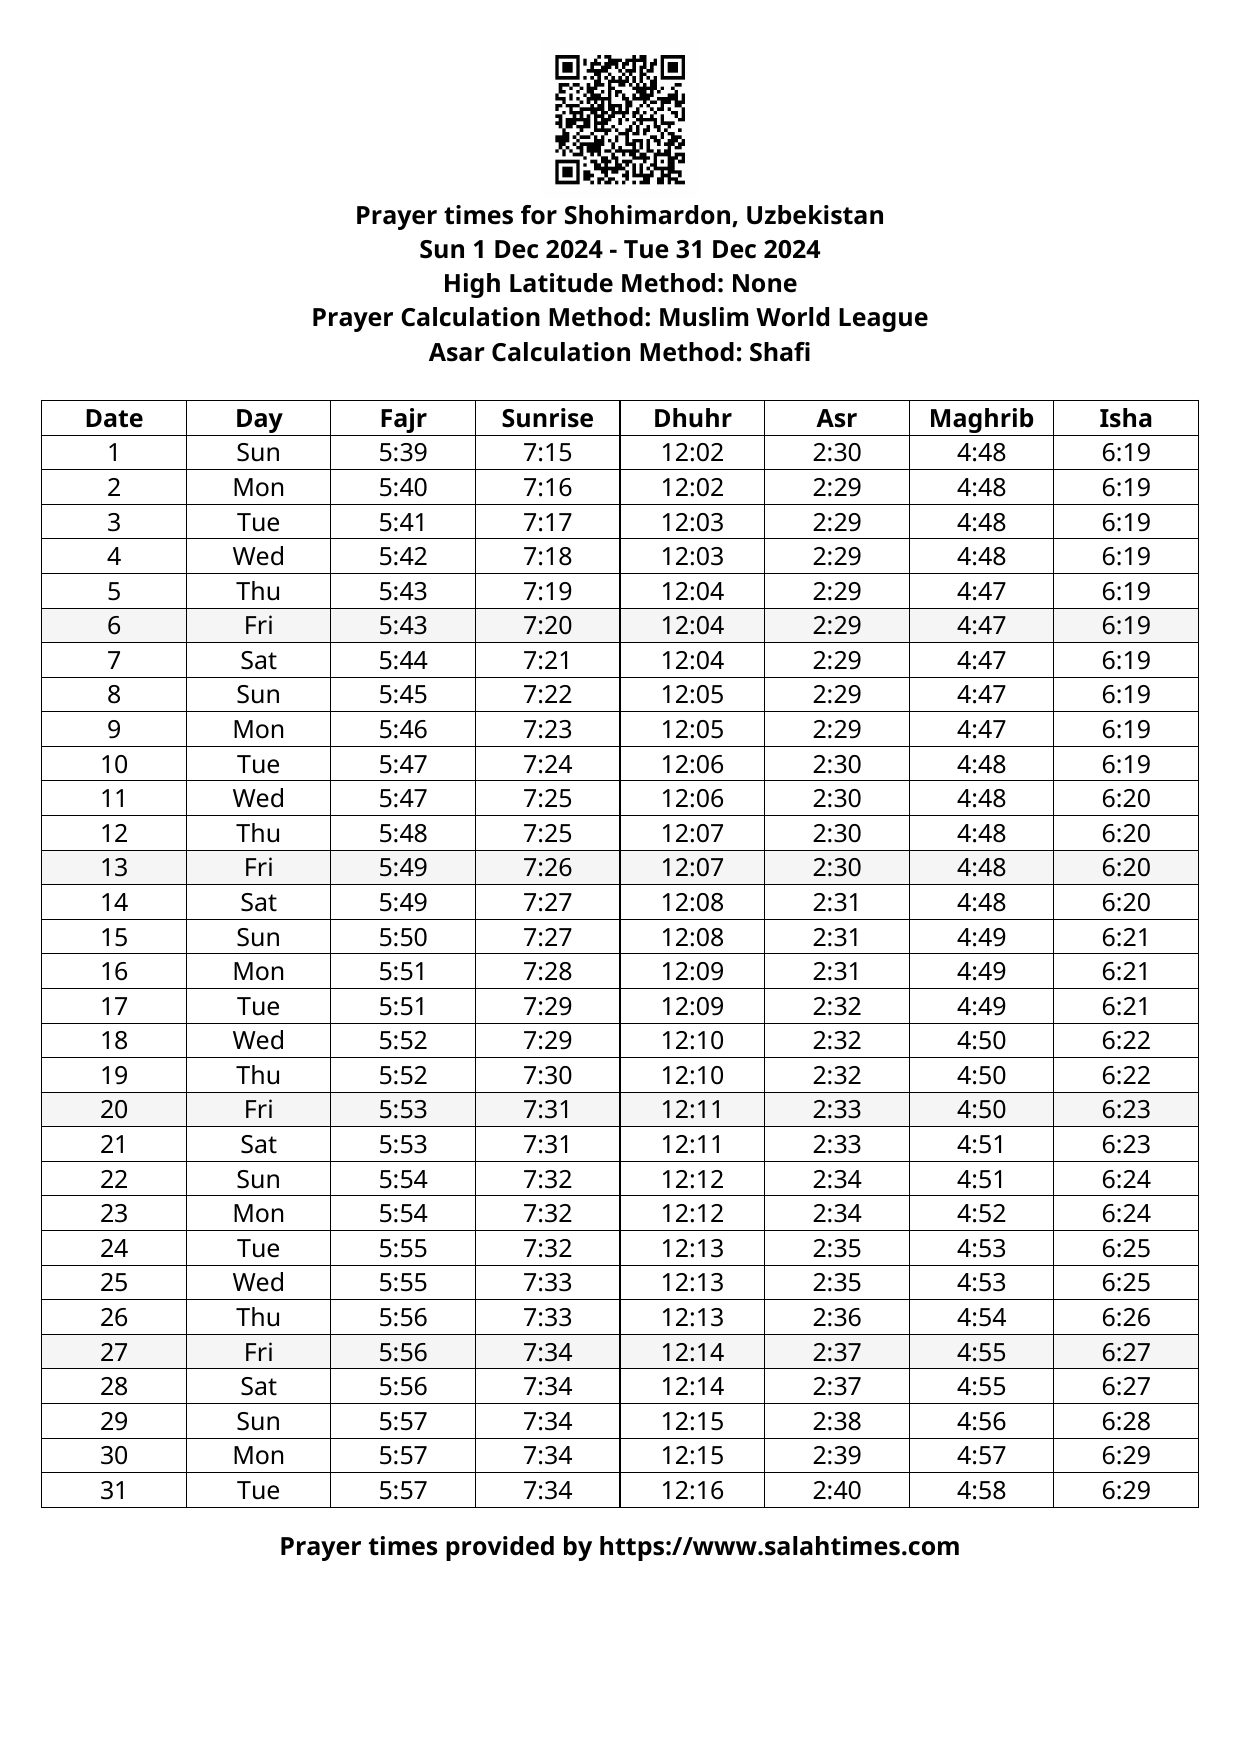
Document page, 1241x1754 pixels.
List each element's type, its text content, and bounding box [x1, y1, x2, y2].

table_cell 18 [42, 1024, 186, 1057]
table_cell 7:34 [476, 1369, 619, 1403]
table_cell 4:47 [910, 643, 1053, 677]
table_cell 4:53 [910, 1266, 1053, 1299]
table_cell 6:24 [1054, 1196, 1198, 1230]
table_cell 4:48 [910, 505, 1053, 538]
table_cell 4 [42, 539, 186, 573]
table_cell 2:30 [765, 781, 909, 815]
table_cell 28 [42, 1369, 186, 1403]
table_cell 12:10 [621, 1058, 764, 1092]
table_cell 31 [42, 1473, 186, 1507]
table_cell 4:49 [910, 989, 1053, 1022]
table_cell 2:33 [765, 1093, 909, 1126]
table_cell 5:53 [331, 1093, 475, 1126]
table_cell 6:21 [1054, 954, 1198, 988]
table_cell 5:47 [331, 781, 475, 815]
table_cell 12:14 [621, 1335, 764, 1368]
table_cell 7:15 [476, 436, 619, 469]
table_cell 19 [42, 1058, 186, 1092]
table_cell Sun [187, 1404, 330, 1437]
table_cell 5:55 [331, 1231, 475, 1264]
table_cell 2:35 [765, 1231, 909, 1264]
table_cell 4:55 [910, 1369, 1053, 1403]
table_cell 7:34 [476, 1473, 619, 1507]
table_cell 21 [42, 1127, 186, 1161]
table_cell 7:32 [476, 1231, 619, 1264]
table_cell Mon [187, 954, 330, 988]
picture [542, 41, 699, 198]
table_cell 6:22 [1054, 1024, 1198, 1057]
table_cell 12:07 [621, 851, 764, 884]
table_cell 4:49 [910, 920, 1053, 953]
table_cell 4:50 [910, 1024, 1053, 1057]
table_cell 7:20 [476, 609, 619, 642]
table_cell 6:29 [1054, 1439, 1198, 1472]
table_header Maghrib [910, 401, 1053, 434]
table_cell 6:19 [1054, 712, 1198, 746]
table_cell 6:19 [1054, 574, 1198, 607]
table_cell 7:27 [476, 920, 619, 953]
table_cell 12:15 [621, 1404, 764, 1437]
table_cell 12:07 [621, 816, 764, 849]
table_header Asr [765, 401, 909, 434]
table_cell 6:20 [1054, 851, 1198, 884]
table_cell 12:06 [621, 781, 764, 815]
table_cell 2:37 [765, 1335, 909, 1368]
table_cell 12:13 [621, 1231, 764, 1264]
table_cell 20 [42, 1093, 186, 1126]
table_cell 5:57 [331, 1404, 475, 1437]
table_cell 5:50 [331, 920, 475, 953]
table_cell Sun [187, 920, 330, 953]
table_cell Sat [187, 643, 330, 677]
table_cell 24 [42, 1231, 186, 1264]
table_header Day [187, 401, 330, 434]
table_cell 2:32 [765, 989, 909, 1022]
table_cell Tue [187, 747, 330, 780]
table_cell 2:31 [765, 885, 909, 919]
table_cell 4:47 [910, 678, 1053, 711]
table_cell 7:33 [476, 1300, 619, 1334]
table_cell 5:40 [331, 470, 475, 504]
table_cell Tue [187, 1473, 330, 1507]
table_cell Fri [187, 851, 330, 884]
table_header Sunrise [476, 401, 619, 434]
table_cell 13 [42, 851, 186, 884]
table_cell 4:52 [910, 1196, 1053, 1230]
table_header Isha [1054, 401, 1198, 434]
table_cell 7:31 [476, 1093, 619, 1126]
table_cell 2:34 [765, 1196, 909, 1230]
table_header Date [42, 401, 186, 434]
table_cell 12:03 [621, 505, 764, 538]
table_cell 4:48 [910, 539, 1053, 573]
table_cell 4:49 [910, 954, 1053, 988]
table_cell 5:54 [331, 1162, 475, 1195]
table_cell 7:23 [476, 712, 619, 746]
table_cell Sat [187, 885, 330, 919]
table_cell 5:44 [331, 643, 475, 677]
table_cell 4:48 [910, 851, 1053, 884]
table_cell 5 [42, 574, 186, 607]
table_cell 5:47 [331, 747, 475, 780]
table_cell 4:50 [910, 1058, 1053, 1092]
table_cell 12:08 [621, 885, 764, 919]
table_cell 15 [42, 920, 186, 953]
table_cell 12:16 [621, 1473, 764, 1507]
table_cell 2:29 [765, 505, 909, 538]
table_cell 6:19 [1054, 609, 1198, 642]
table_cell 5:39 [331, 436, 475, 469]
table_cell 4:56 [910, 1404, 1053, 1437]
table_cell 23 [42, 1196, 186, 1230]
table_cell 4:48 [910, 747, 1053, 780]
table_cell 7:16 [476, 470, 619, 504]
table_cell 16 [42, 954, 186, 988]
table_cell 5:42 [331, 539, 475, 573]
table_cell 2:30 [765, 851, 909, 884]
table_cell Sun [187, 678, 330, 711]
table_cell 5:48 [331, 816, 475, 849]
table_cell 25 [42, 1266, 186, 1299]
table_cell 2:30 [765, 747, 909, 780]
table_cell 5:57 [331, 1473, 475, 1507]
table_cell 30 [42, 1439, 186, 1472]
table_cell 2:29 [765, 574, 909, 607]
table_cell Thu [187, 1058, 330, 1092]
table_cell 5:45 [331, 678, 475, 711]
table_cell 2:30 [765, 816, 909, 849]
table_cell 4:47 [910, 609, 1053, 642]
table_cell 7:25 [476, 816, 619, 849]
table_cell 6:27 [1054, 1335, 1198, 1368]
table_cell Thu [187, 574, 330, 607]
table_cell 12:09 [621, 989, 764, 1022]
table_cell 6:25 [1054, 1266, 1198, 1299]
table_cell 5:43 [331, 574, 475, 607]
table_cell 17 [42, 989, 186, 1022]
table_cell 5:56 [331, 1335, 475, 1368]
table_cell 4:57 [910, 1439, 1053, 1472]
table_cell 4:48 [910, 470, 1053, 504]
table_cell 6:20 [1054, 885, 1198, 919]
table_cell 5:41 [331, 505, 475, 538]
table_cell Mon [187, 470, 330, 504]
table_cell 11 [42, 781, 186, 815]
table_cell 2:35 [765, 1266, 909, 1299]
table_cell Wed [187, 1266, 330, 1299]
table_cell 7:30 [476, 1058, 619, 1092]
table_cell Wed [187, 539, 330, 573]
table_cell 5:57 [331, 1439, 475, 1472]
table_cell 2:30 [765, 436, 909, 469]
table_cell 2:37 [765, 1369, 909, 1403]
table_cell 4:48 [910, 885, 1053, 919]
text Prayer times for Shohimardon, Uzbekistan [42, 198, 1198, 232]
table_cell 6 [42, 609, 186, 642]
table_cell 5:56 [331, 1300, 475, 1334]
table_cell 12:05 [621, 712, 764, 746]
table_cell 7:33 [476, 1266, 619, 1299]
table_cell 22 [42, 1162, 186, 1195]
text Sun 1 Dec 2024 - Tue 31 Dec 2024 [42, 232, 1198, 266]
table_cell 7:34 [476, 1404, 619, 1437]
table_cell 6:28 [1054, 1404, 1198, 1437]
table_cell 6:22 [1054, 1058, 1198, 1092]
table_cell 1 [42, 436, 186, 469]
table_cell 7:27 [476, 885, 619, 919]
table_cell 2:29 [765, 712, 909, 746]
table_cell 12:12 [621, 1196, 764, 1230]
table_cell 5:52 [331, 1024, 475, 1057]
table_cell Mon [187, 1439, 330, 1472]
table_cell 3 [42, 505, 186, 538]
table_cell Tue [187, 989, 330, 1022]
table_cell 4:53 [910, 1231, 1053, 1264]
table_cell Thu [187, 816, 330, 849]
table_cell Tue [187, 505, 330, 538]
text Asar Calculation Method: Shafi [42, 334, 1198, 368]
table_cell 5:52 [331, 1058, 475, 1092]
table_cell 6:21 [1054, 989, 1198, 1022]
table_cell Thu [187, 1300, 330, 1334]
table_cell 5:55 [331, 1266, 475, 1299]
table_cell 14 [42, 885, 186, 919]
table_cell 4:48 [910, 436, 1053, 469]
table_cell 6:27 [1054, 1369, 1198, 1403]
table_cell 12:02 [621, 436, 764, 469]
text Prayer Calculation Method: Muslim World League [42, 300, 1198, 334]
table_cell Sat [187, 1369, 330, 1403]
table_cell 2:29 [765, 643, 909, 677]
table_cell 5:43 [331, 609, 475, 642]
table_cell 6:20 [1054, 781, 1198, 815]
table_cell 2 [42, 470, 186, 504]
table_cell 12:08 [621, 920, 764, 953]
table_cell 6:20 [1054, 816, 1198, 849]
table_cell 12:14 [621, 1369, 764, 1403]
table_cell Sat [187, 1127, 330, 1161]
table_cell 7:32 [476, 1162, 619, 1195]
table_cell 5:56 [331, 1369, 475, 1403]
table_cell 12:04 [621, 574, 764, 607]
table_cell 2:39 [765, 1439, 909, 1472]
table_cell 12:15 [621, 1439, 764, 1472]
table_cell 2:38 [765, 1404, 909, 1437]
table_cell 7:21 [476, 643, 619, 677]
table_cell 7:28 [476, 954, 619, 988]
table_cell Fri [187, 1335, 330, 1368]
table_cell Sun [187, 436, 330, 469]
table_cell 2:29 [765, 539, 909, 573]
table_cell 7 [42, 643, 186, 677]
table_cell 27 [42, 1335, 186, 1368]
table_cell 12:02 [621, 470, 764, 504]
table_header Fajr [331, 401, 475, 434]
table_cell 6:25 [1054, 1231, 1198, 1264]
table_cell 4:47 [910, 574, 1053, 607]
table_cell 6:26 [1054, 1300, 1198, 1334]
table_cell 8 [42, 678, 186, 711]
table_cell 12:03 [621, 539, 764, 573]
table_header Dhuhr [621, 401, 764, 434]
table_cell 5:53 [331, 1127, 475, 1161]
table_cell Fri [187, 609, 330, 642]
table_cell 12:06 [621, 747, 764, 780]
table_cell 5:51 [331, 989, 475, 1022]
table_cell 12:11 [621, 1127, 764, 1161]
table_cell 2:29 [765, 470, 909, 504]
table_cell 6:23 [1054, 1093, 1198, 1126]
table_cell Wed [187, 1024, 330, 1057]
table_cell 7:34 [476, 1335, 619, 1368]
table_cell 2:34 [765, 1162, 909, 1195]
table_cell 6:19 [1054, 436, 1198, 469]
table_cell 4:55 [910, 1335, 1053, 1368]
table_cell 2:32 [765, 1058, 909, 1092]
table_cell 2:33 [765, 1127, 909, 1161]
table_cell 7:32 [476, 1196, 619, 1230]
table_cell 12 [42, 816, 186, 849]
table_cell 12:04 [621, 643, 764, 677]
table_cell 4:51 [910, 1127, 1053, 1161]
table_cell 6:19 [1054, 505, 1198, 538]
table_cell 7:24 [476, 747, 619, 780]
table_cell 6:24 [1054, 1162, 1198, 1195]
table_cell 2:31 [765, 954, 909, 988]
table_cell 12:04 [621, 609, 764, 642]
table_cell 29 [42, 1404, 186, 1437]
table_cell 7:34 [476, 1439, 619, 1472]
table_cell 5:49 [331, 885, 475, 919]
table_cell 5:54 [331, 1196, 475, 1230]
table_cell 7:29 [476, 989, 619, 1022]
text Prayer times provided by https://www.salahtimes.com [42, 1528, 1198, 1563]
table_cell 2:40 [765, 1473, 909, 1507]
table_cell 6:19 [1054, 470, 1198, 504]
table_cell 12:13 [621, 1300, 764, 1334]
table_cell 4:51 [910, 1162, 1053, 1195]
table_cell 7:17 [476, 505, 619, 538]
table_cell 2:29 [765, 678, 909, 711]
table_cell 6:19 [1054, 643, 1198, 677]
table_cell 7:29 [476, 1024, 619, 1057]
table_cell 5:51 [331, 954, 475, 988]
table_cell 4:50 [910, 1093, 1053, 1126]
table_cell Mon [187, 712, 330, 746]
table_cell Wed [187, 781, 330, 815]
table_cell 5:49 [331, 851, 475, 884]
table_cell 4:48 [910, 816, 1053, 849]
table_cell 7:18 [476, 539, 619, 573]
table_cell Fri [187, 1093, 330, 1126]
table_cell 12:13 [621, 1266, 764, 1299]
table_cell 10 [42, 747, 186, 780]
table_cell 6:21 [1054, 920, 1198, 953]
table_cell 2:36 [765, 1300, 909, 1334]
table_cell 12:09 [621, 954, 764, 988]
table_cell 9 [42, 712, 186, 746]
table_cell 7:22 [476, 678, 619, 711]
table_cell 5:46 [331, 712, 475, 746]
table_cell 6:19 [1054, 747, 1198, 780]
table_cell 7:19 [476, 574, 619, 607]
table_cell 12:12 [621, 1162, 764, 1195]
table_cell 6:29 [1054, 1473, 1198, 1507]
table_cell 4:58 [910, 1473, 1053, 1507]
table_cell Sun [187, 1162, 330, 1195]
text High Latitude Method: None [42, 266, 1198, 300]
table_cell Mon [187, 1196, 330, 1230]
table_cell 12:05 [621, 678, 764, 711]
table_cell 7:26 [476, 851, 619, 884]
table_cell 2:29 [765, 609, 909, 642]
table_cell 6:19 [1054, 678, 1198, 711]
table_cell 2:32 [765, 1024, 909, 1057]
table_cell 4:47 [910, 712, 1053, 746]
table_cell 2:31 [765, 920, 909, 953]
table_cell 4:54 [910, 1300, 1053, 1334]
table_cell 6:23 [1054, 1127, 1198, 1161]
table_cell 7:25 [476, 781, 619, 815]
table_cell 12:10 [621, 1024, 764, 1057]
table_cell 12:11 [621, 1093, 764, 1126]
table_cell 4:48 [910, 781, 1053, 815]
table_cell Tue [187, 1231, 330, 1264]
table_cell 6:19 [1054, 539, 1198, 573]
table_cell 26 [42, 1300, 186, 1334]
table_cell 7:31 [476, 1127, 619, 1161]
